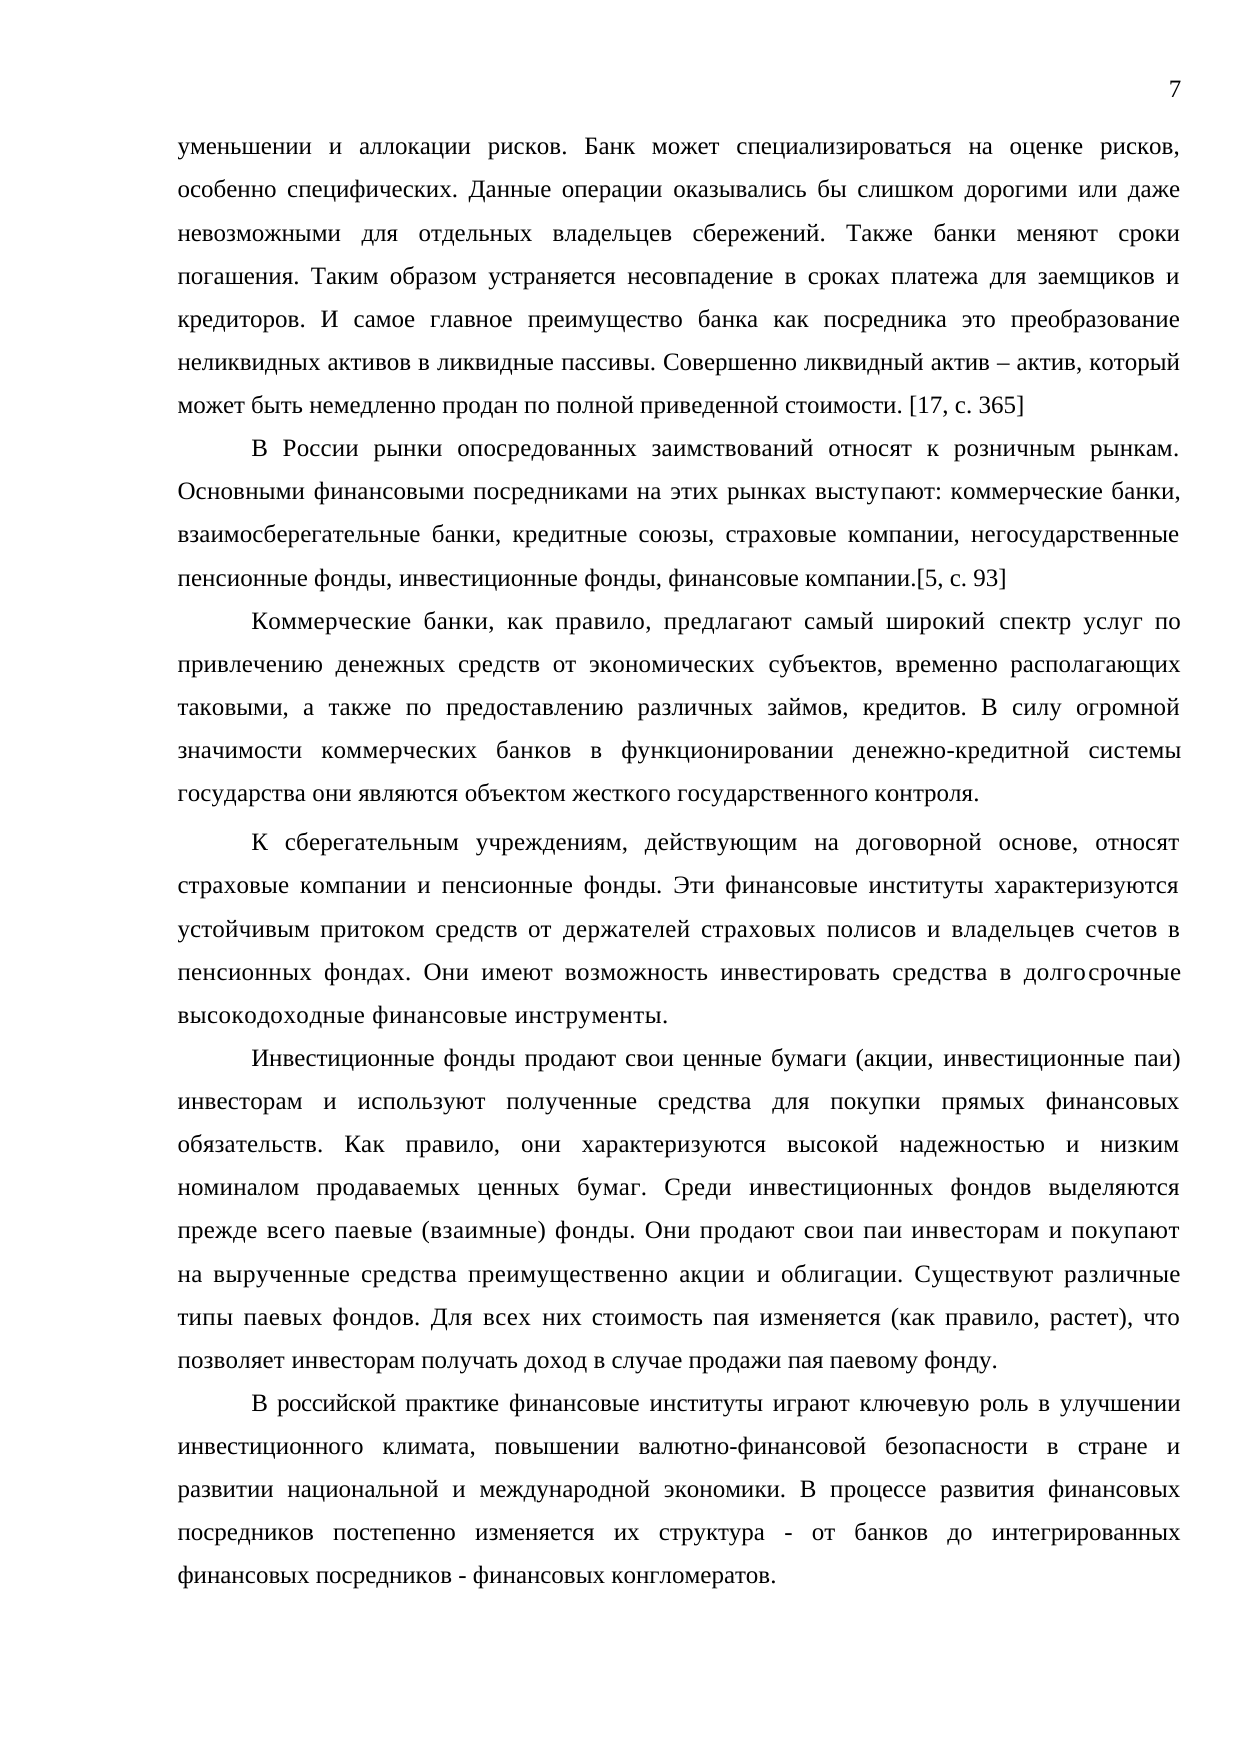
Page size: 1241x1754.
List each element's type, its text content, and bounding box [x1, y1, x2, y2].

text К сберегательным учреждениям, действующим на договорной основе, относят страховые компании и пенсионные фонды. Эти финансовые институты характеризуются устойчивым притоком средств от держателей страховых полисов и владельцев счетов в пенсионных фондах. Они имеют возможность инвестировать средства в долгосрочные высокодоходные финансовые инструменты. [177, 827, 1181, 1029]
text В российской практике финансовые институты играют ключевую роль в улучшении инвестиционного климата, повышении валютно-финансовой безопасности в стране и развитии национальной и международной экономики. В процессе развития финансовых посредников постепенно изменяется их структура - от банков до интегрированных финансовых посредников - финансовых конгломератов. [177, 1388, 1181, 1589]
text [177, 131, 1181, 419]
text Инвестиционные фонды продают свои ценные бумаги (акции, инвестиционные паи) инвесторам и используют полученные средства для покупки прямых финансовых обязательств. Как правило, они характеризуются высокой надежностью и низким номиналом продаваемых ценных бумаг. Среди инвестиционных фондов выделяются прежде всего паевые (взаимные) фонды. Они продают свои паи инвесторам и покупают на вырученные средства преимущественно акции и облигации. Существуют различные типы паевых фондов. Для всех них стоимость пая изменяется (как правило, растет), что позволяет инвесторам получать доход в случае продажи пая паевому фонду. [177, 1043, 1181, 1374]
text Коммерческие банки, как правило, предлагают самый широкий спектр услуг по привлечению денежных средств от экономических субъектов, временно располагающих таковыми, а также по предоставлению различных займов, кредитов. В силу огромной значимости коммерческих банков в функционировании денежно-кредитной системы государства они являются объектом жесткого государственного контроля. [177, 606, 1181, 807]
text В России рынки опосредованных заимствований относят к розничным рынкам. Основными финансовыми посредниками на этих рынках выступают: коммерческие банки, взаимосберегательные банки, кредитные союзы, страховые компании, негосударственные пенсионные фонды, инвестиционные фонды, финансовые компании.[5, с. 93] [177, 433, 1181, 591]
